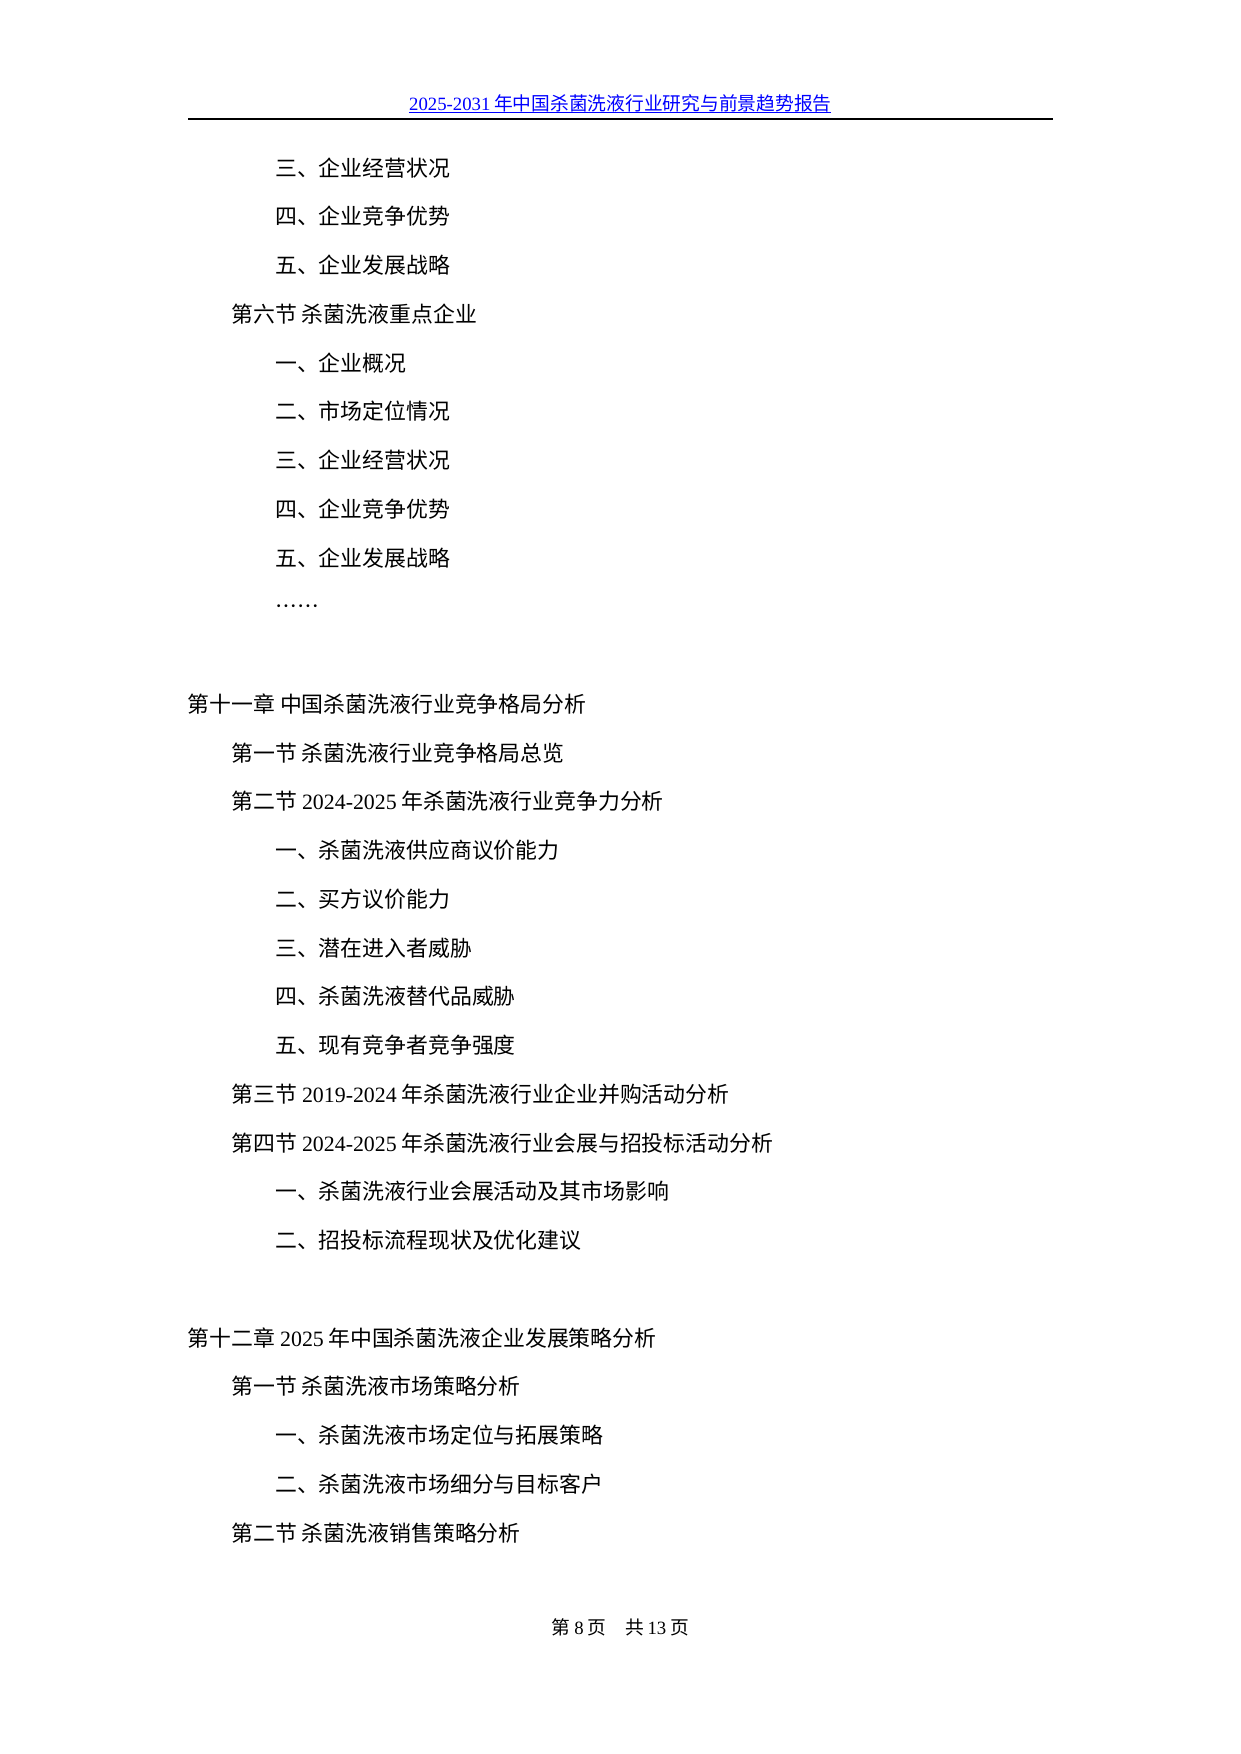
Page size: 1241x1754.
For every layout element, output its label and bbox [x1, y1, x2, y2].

text [187, 150, 1053, 1548]
